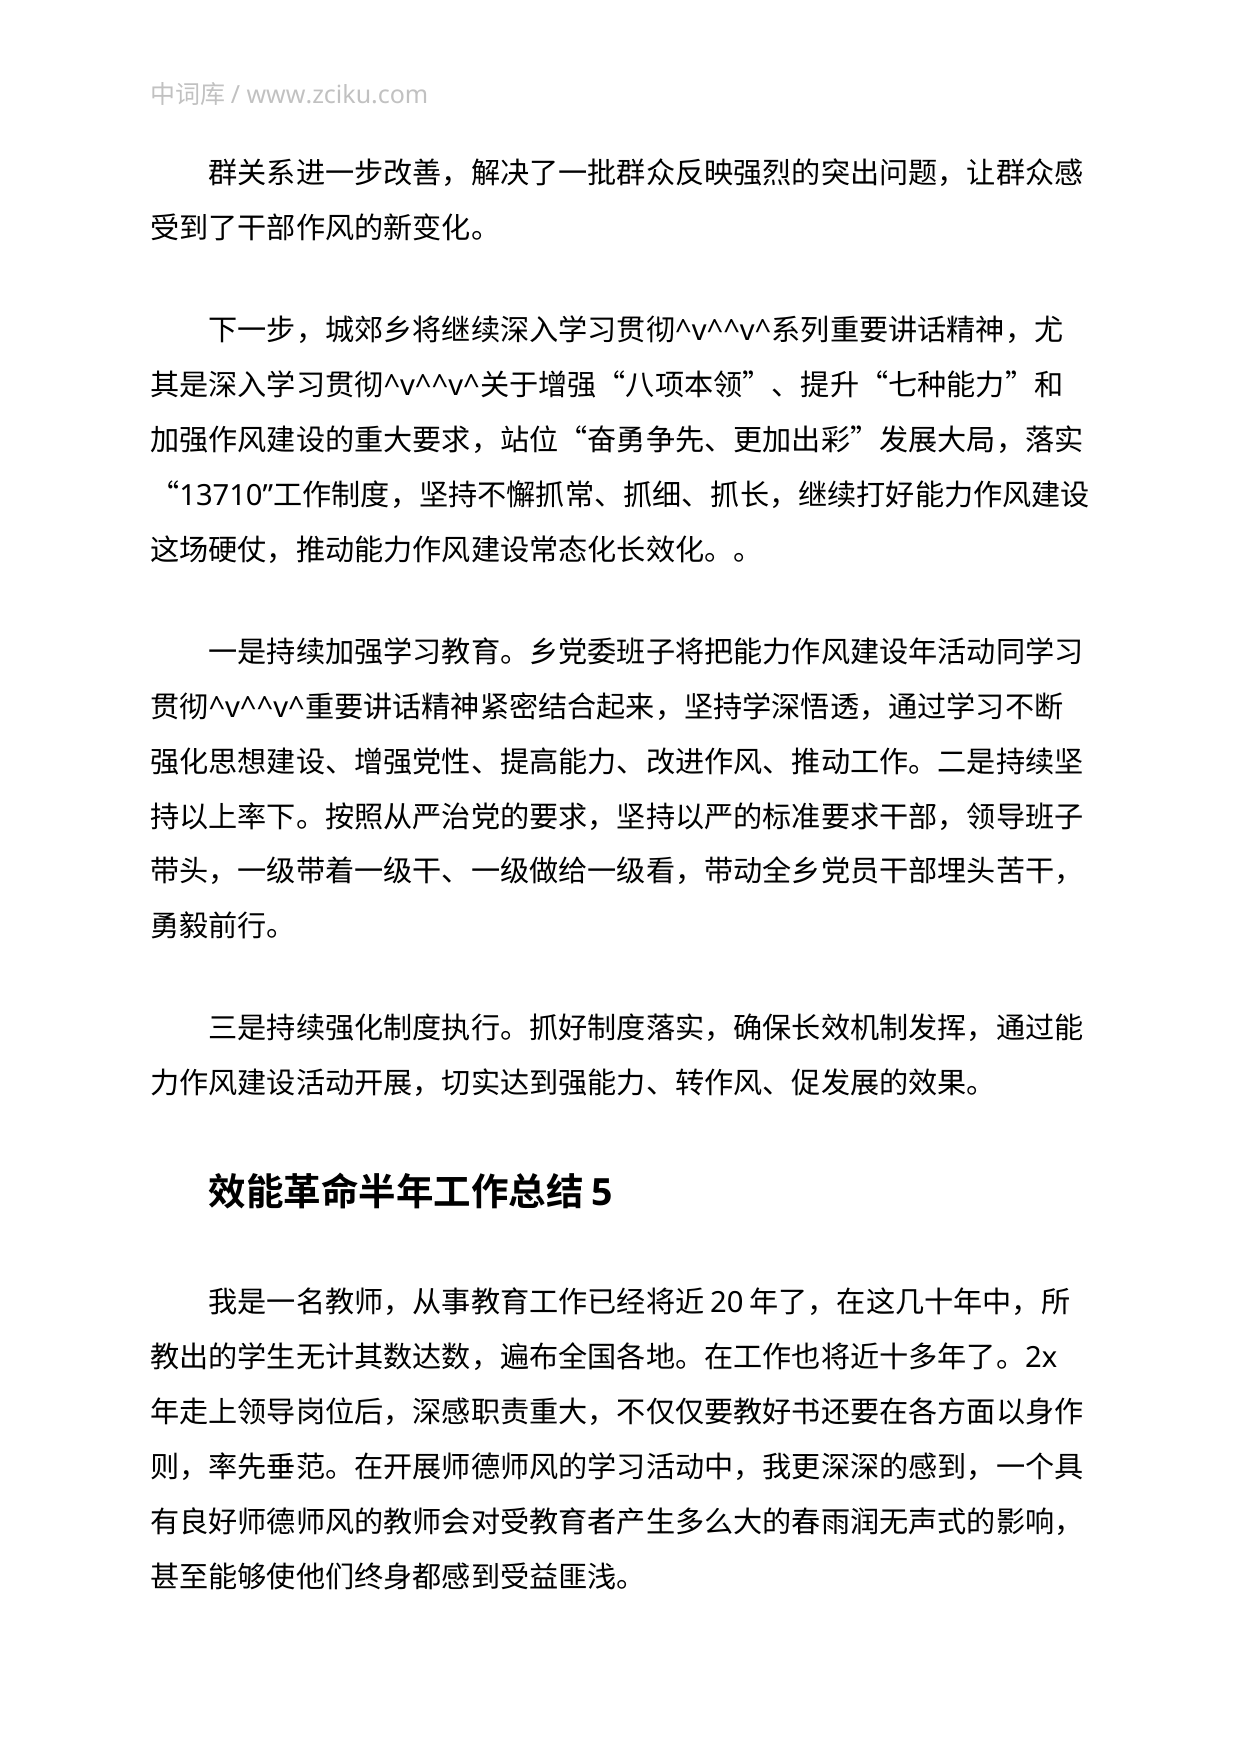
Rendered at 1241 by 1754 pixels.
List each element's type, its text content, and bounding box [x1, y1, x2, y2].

text 效能革命半年工作总结5 [150, 1161, 1090, 1216]
text 群关系进一步改善，解决了一批群众反映强烈的突出问题，让群众感受到了干部作风的新变化。 [150, 150, 1090, 247]
text 三是持续强化制度执行。抓好制度落实，确保长效机制发挥，通过能力作风建设活动开展，切实达到强能力、转作风、促发展的效果。 [150, 1005, 1090, 1102]
text 下一步，城郊乡将继续深入学习贯彻^v^^v^系列重要讲话精神，尤其是深入学习贯彻^v^^v^关于增强“八项本领”、提升“七种能力”和加强作风建设的重大要求，站位“奋勇争先、更加出彩”发展大局，落实“13710”工作制度，坚持不懈抓常、抓细、抓长，继续打好能力作风建设这场硬仗，推动能力作风建设常态化长效化。。 [150, 307, 1090, 569]
text 我是一名教师，从事教育工作已经将近20年了，在这几十年中，所教出的学生无计其数达数，遍布全国各地。在工作也将近十多年了。2x年走上领导岗位后，深感职责重大，不仅仅要教好书还要在各方面以身作则，率先垂范。在开展师德师风的学习活动中，我更深深的感到，一个具有良好师德师风的教师会对受教育者产生多么大的春雨润无声式的影响，甚至能够使他们终身都感到受益匪浅。 [150, 1279, 1090, 1596]
text 一是持续加强学习教育。乡党委班子将把能力作风建设年活动同学习贯彻^v^^v^重要讲话精神紧密结合起来，坚持学深悟透，通过学习不断强化思想建设、增强党性、提高能力、改进作风、推动工作。二是持续坚持以上率下。按照从严治党的要求，坚持以严的标准要求干部，领导班子带头，一级带着一级干、一级做给一级看，带动全乡党员干部埋头苦干，勇毅前行。 [150, 628, 1090, 945]
